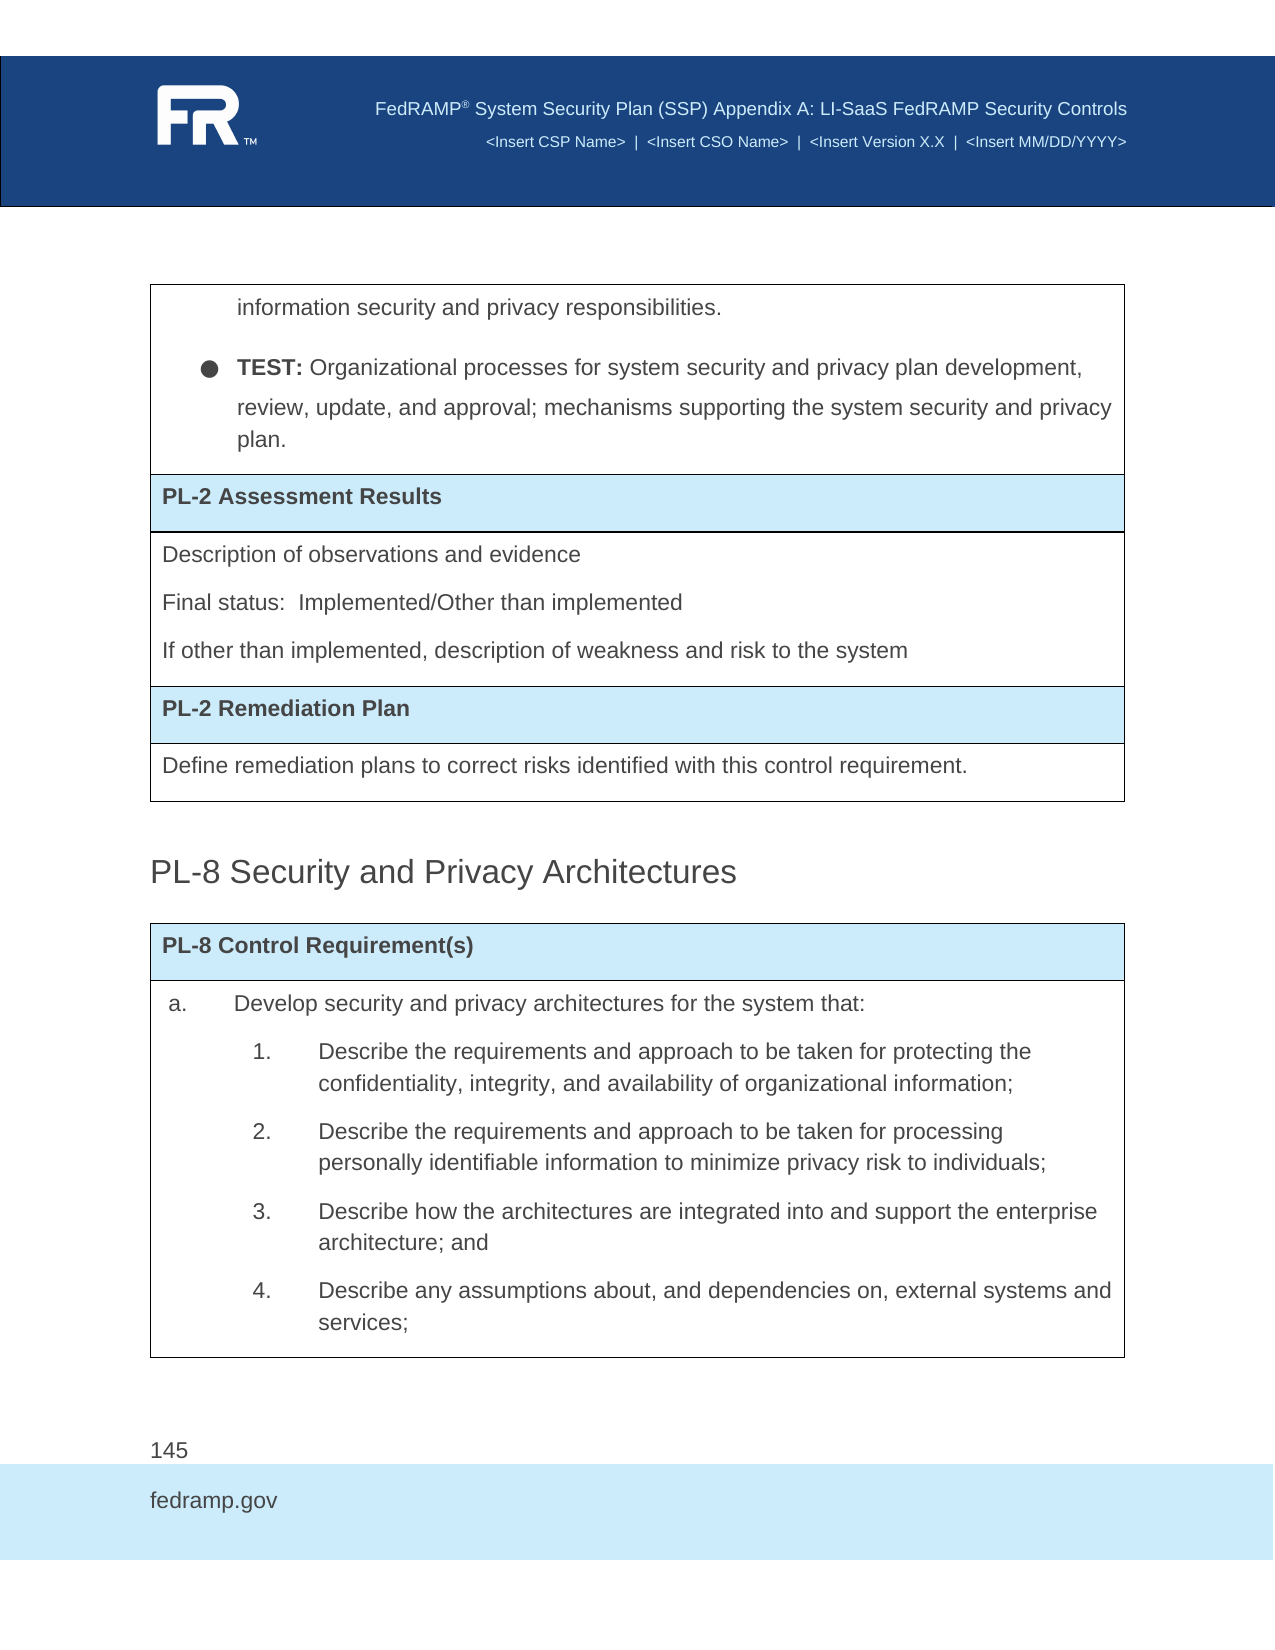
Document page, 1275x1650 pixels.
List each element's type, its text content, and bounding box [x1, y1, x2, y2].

table_cell Define remediation plans to correct risks identified with this control requirement. [151, 744, 1124, 801]
table_header PL-8 Control Requirement(s) [151, 924, 1124, 980]
picture [157, 85, 257, 145]
table_cell PL-2 Remediation Plan [151, 687, 1124, 743]
table_cell Description of observations and evidence Final status: Implemented/Other than implemented If other than implemented, description of weakness and risk to the system [151, 533, 1124, 686]
table_cell PL-2 Assessment Results [151, 475, 1124, 531]
title PL-8 Security and Privacy Architectures [150, 852, 1125, 890]
